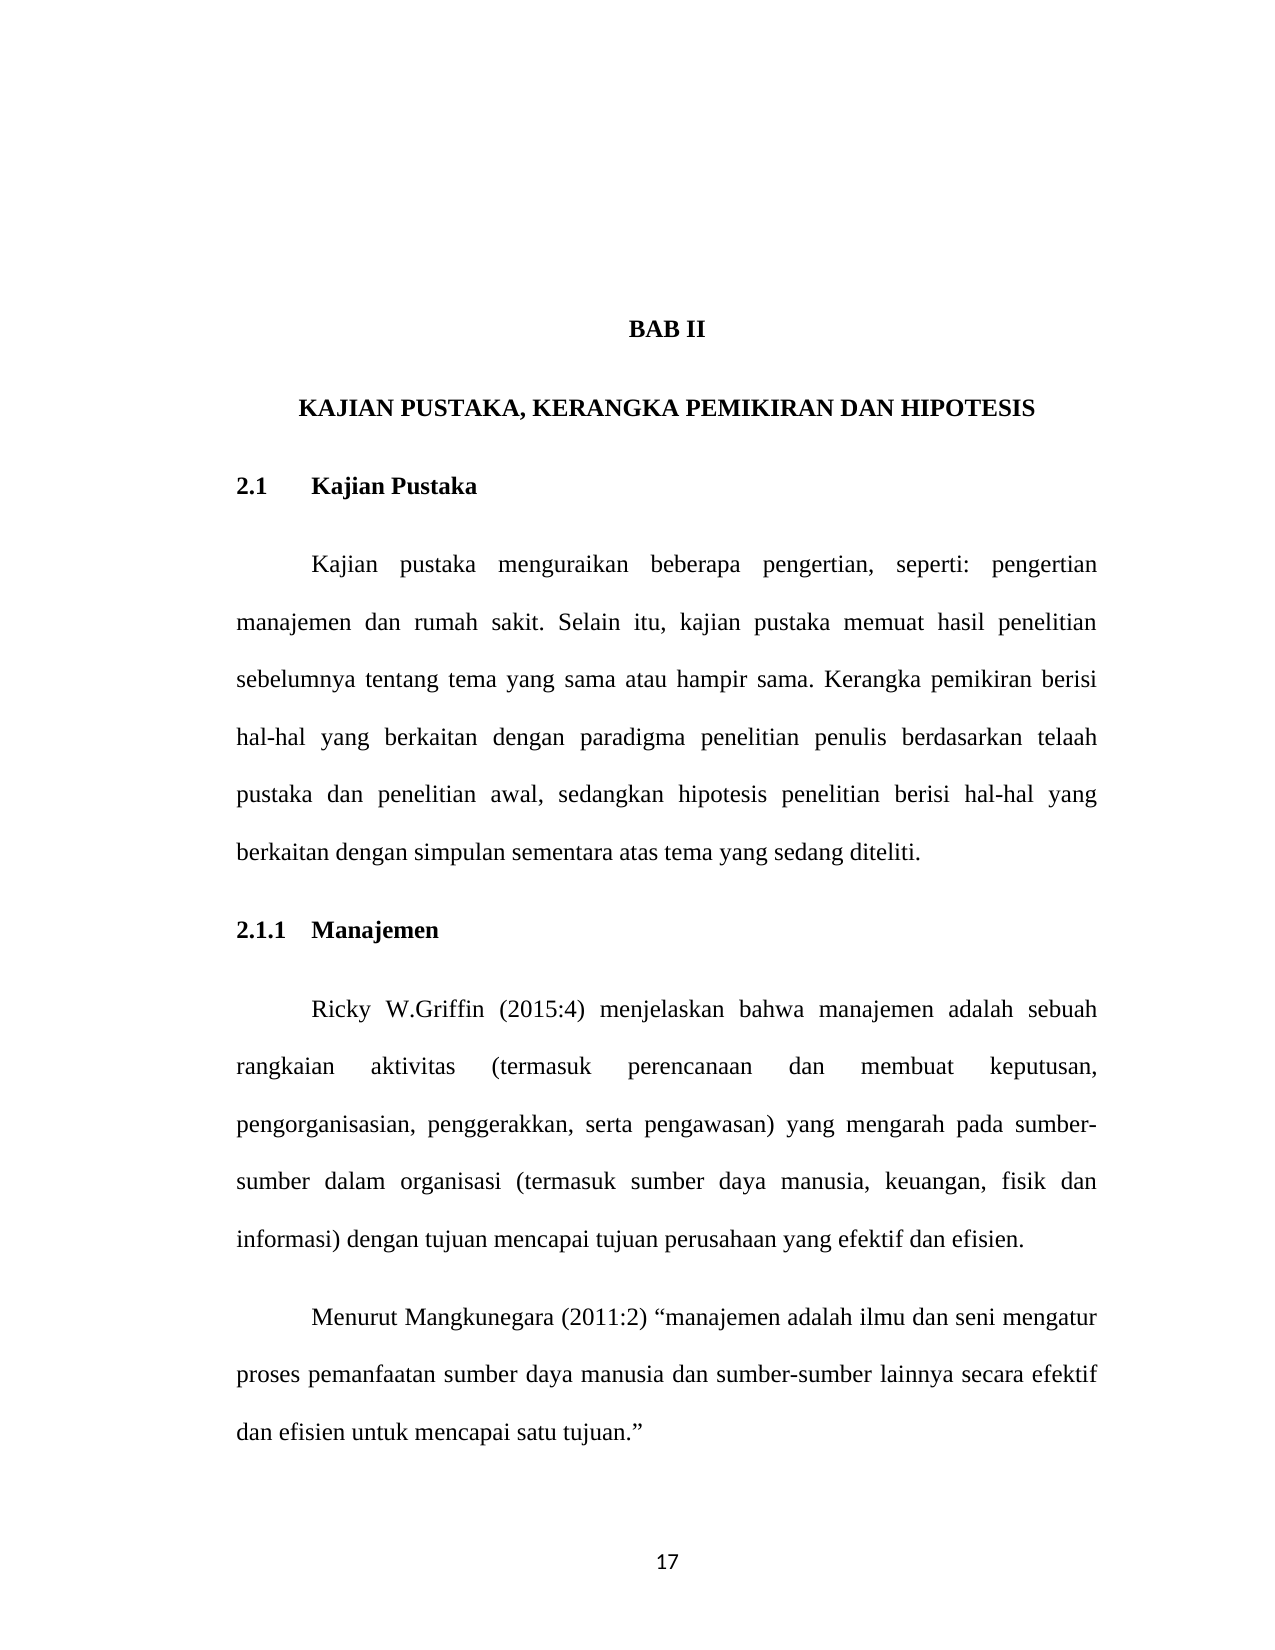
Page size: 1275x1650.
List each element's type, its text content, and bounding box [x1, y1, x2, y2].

text 2.1.1 Manajemen [236, 915, 1098, 944]
text Ricky W.Griffin (2015:4) menjelaskan bahwa manajemen adalah sebuah rangkaian aktivitas (termasuk perencanaan dan membuat keputusan, pengorganisasian, penggerakkan, serta pengawasan) yang mengarah pada sumber-sumber dalam organisasi (termasuk sumber daya manusia, keuangan, fisik dan informasi) dengan tujuan mencapai tujuan perusahaan yang efektif dan efisien. [236, 994, 1098, 1252]
text Kajian pustaka menguraikan beberapa pengertian, seperti: pengertian manajemen dan rumah sakit. Selain itu, kajian pustaka memuat hasil penelitian sebelumnya tentang tema yang sama atau hampir sama. Kerangka pemikiran berisi hal-hal yang berkaitan dengan paradigma penelitian penulis berdasarkan telaah pustaka dan penelitian awal, sedangkan hipotesis penelitian berisi hal-hal yang berkaitan dengan simpulan sementara atas tema yang sedang diteliti. [236, 549, 1098, 866]
text 2.1 Kajian Pustaka [236, 471, 1098, 500]
text KAJIAN PUSTAKA, KERANGKA PEMIKIRAN DAN HIPOTESIS [236, 393, 1098, 422]
text Menurut Mangkunegara (2011:2) “manajemen adalah ilmu dan seni mengatur proses pemanfaatan sumber daya manusia dan sumber-sumber lainnya secara efektif dan efisien untuk mencapai satu tujuan.” [236, 1302, 1098, 1446]
text BAB II [236, 314, 1098, 343]
